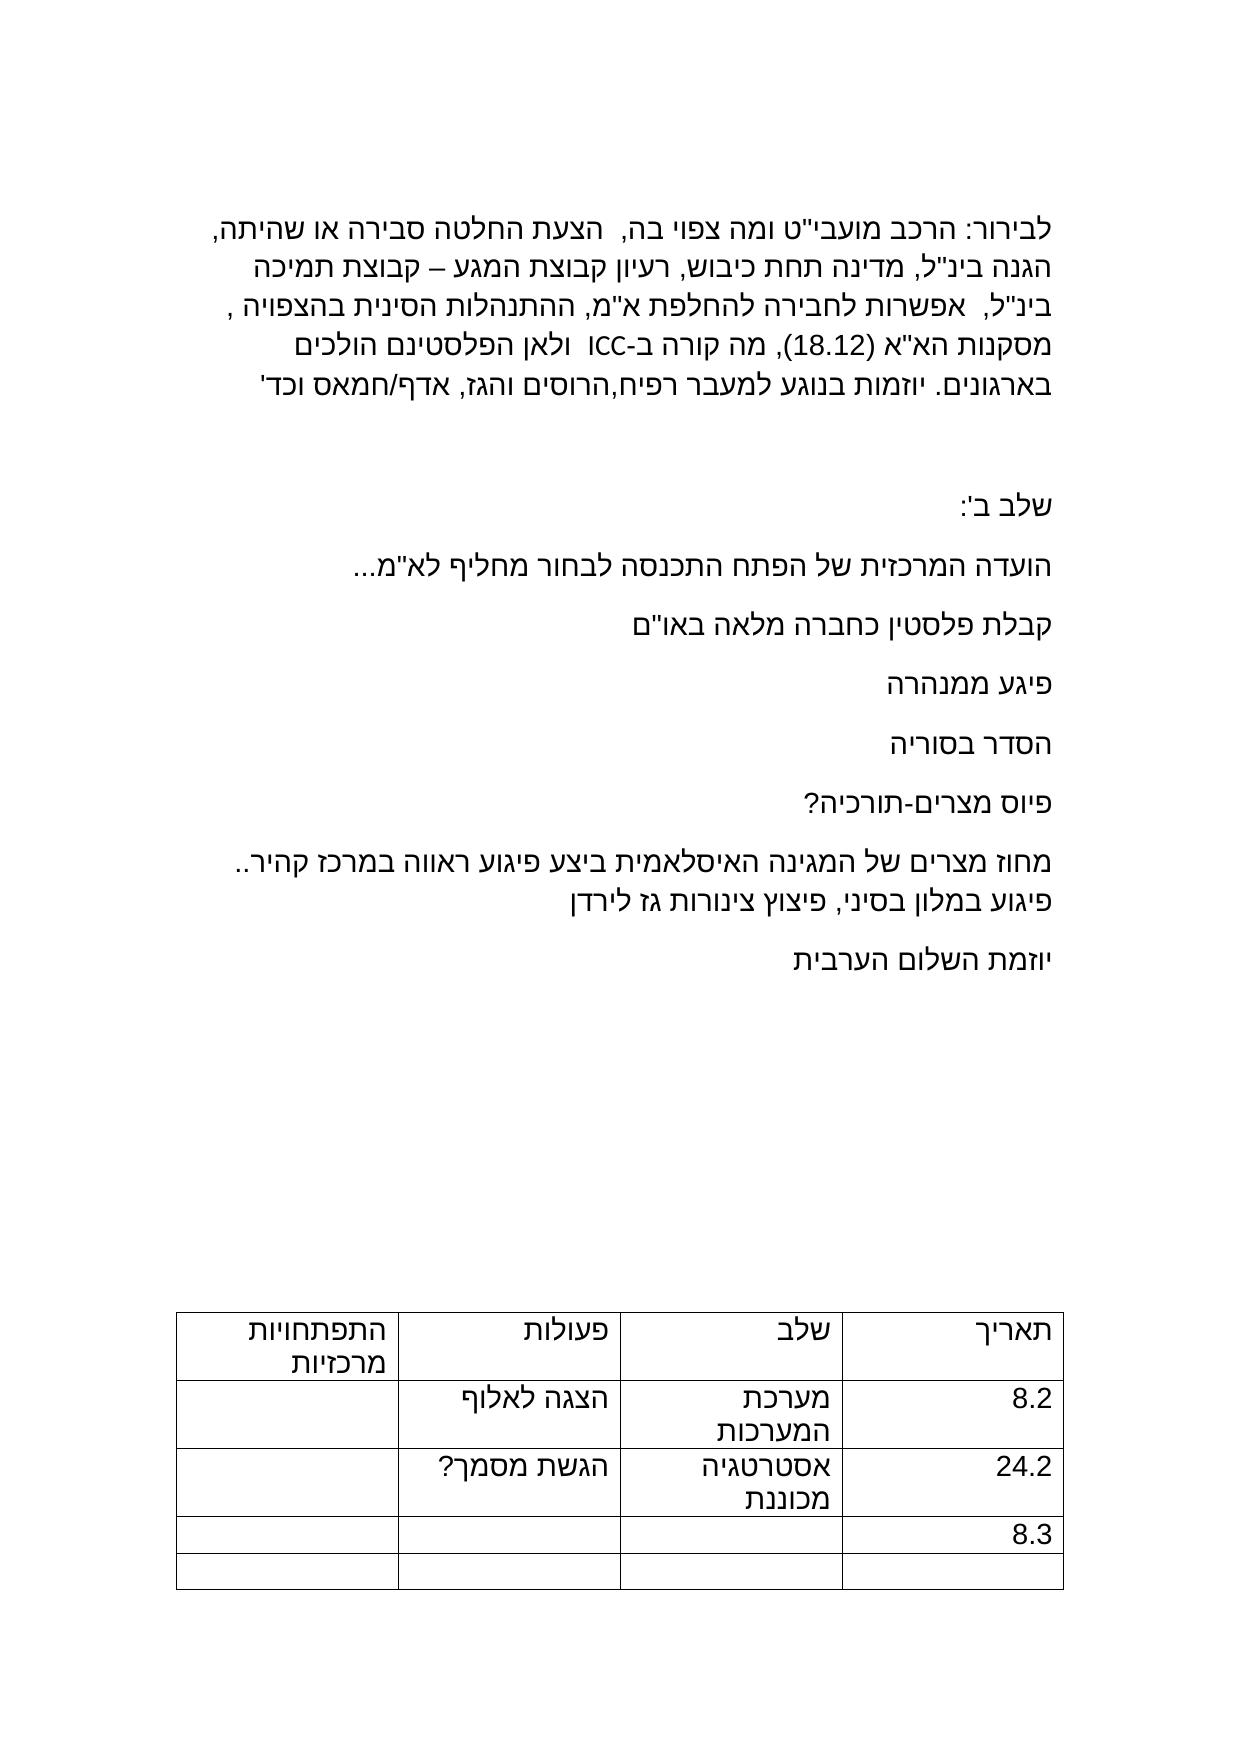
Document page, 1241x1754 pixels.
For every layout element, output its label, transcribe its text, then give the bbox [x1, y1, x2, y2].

text שלב ב': [187, 489, 1053, 523]
text לבירור: הרכב מועבי"ט ומה צפוי בה, הצעת החלטה סבירה או שהיתה, הגנה בינ"ל, מדינה תחת כיבוש, רעיון קבוצת המגע – קבוצת תמיכה בינ"ל, אפשרות לחבירה להחלפת א"מ, ההתנהלות הסינית בהצפויה , מסקנות הא"א (18.12), מה קורה ב-ICC ולאן הפלסטינם הולכים בארגונים. יוזמות בנוגע למעבר רפיח,הרוסים והגז, אדף/חמאס וכד' [187, 212, 1053, 402]
text הסדר בסוריה [187, 727, 1053, 760]
table_cell [843, 1554, 1063, 1589]
text פיוס מצרים-תורכיה? [187, 786, 1053, 819]
table_cell [621, 1517, 842, 1553]
table_cell 8.2 [843, 1381, 1063, 1448]
text מחוז מצרים של המגינה האיסלאמית ביצע פיגוע ראווה במרכז קהיר..פיגוע במלון בסיני, פיצוץ צינורות גז לירדן [187, 845, 1053, 917]
table_cell [399, 1554, 620, 1589]
table_cell [399, 1517, 620, 1553]
text קבלת פלסטין כחברה מלאה באו"ם [187, 608, 1053, 641]
table_cell הגשת מסמך? [399, 1449, 620, 1516]
text פיגע ממנהרה [187, 667, 1053, 701]
table_cell [177, 1517, 398, 1553]
text הועדה המרכזית של הפתח התכנסה לבחור מחליף לא"מ... [187, 548, 1053, 582]
text יוזמת השלום הערבית [187, 943, 1053, 977]
table_cell 24.2 [843, 1449, 1063, 1516]
table_cell הצגה לאלוף [399, 1381, 620, 1448]
table_cell [177, 1449, 398, 1516]
table_cell אסטרטגיה מכוננת [621, 1449, 842, 1516]
table_cell 8.3 [843, 1517, 1063, 1553]
table_header תאריך [843, 1313, 1063, 1380]
table_cell [177, 1381, 398, 1448]
table_cell [177, 1554, 398, 1589]
table_header שלב [621, 1313, 842, 1380]
table_header פעולות [399, 1313, 620, 1380]
table_cell [621, 1554, 842, 1589]
table_cell מערכת המערכות [621, 1381, 842, 1448]
table_header התפתחויות מרכזיות [177, 1313, 398, 1380]
